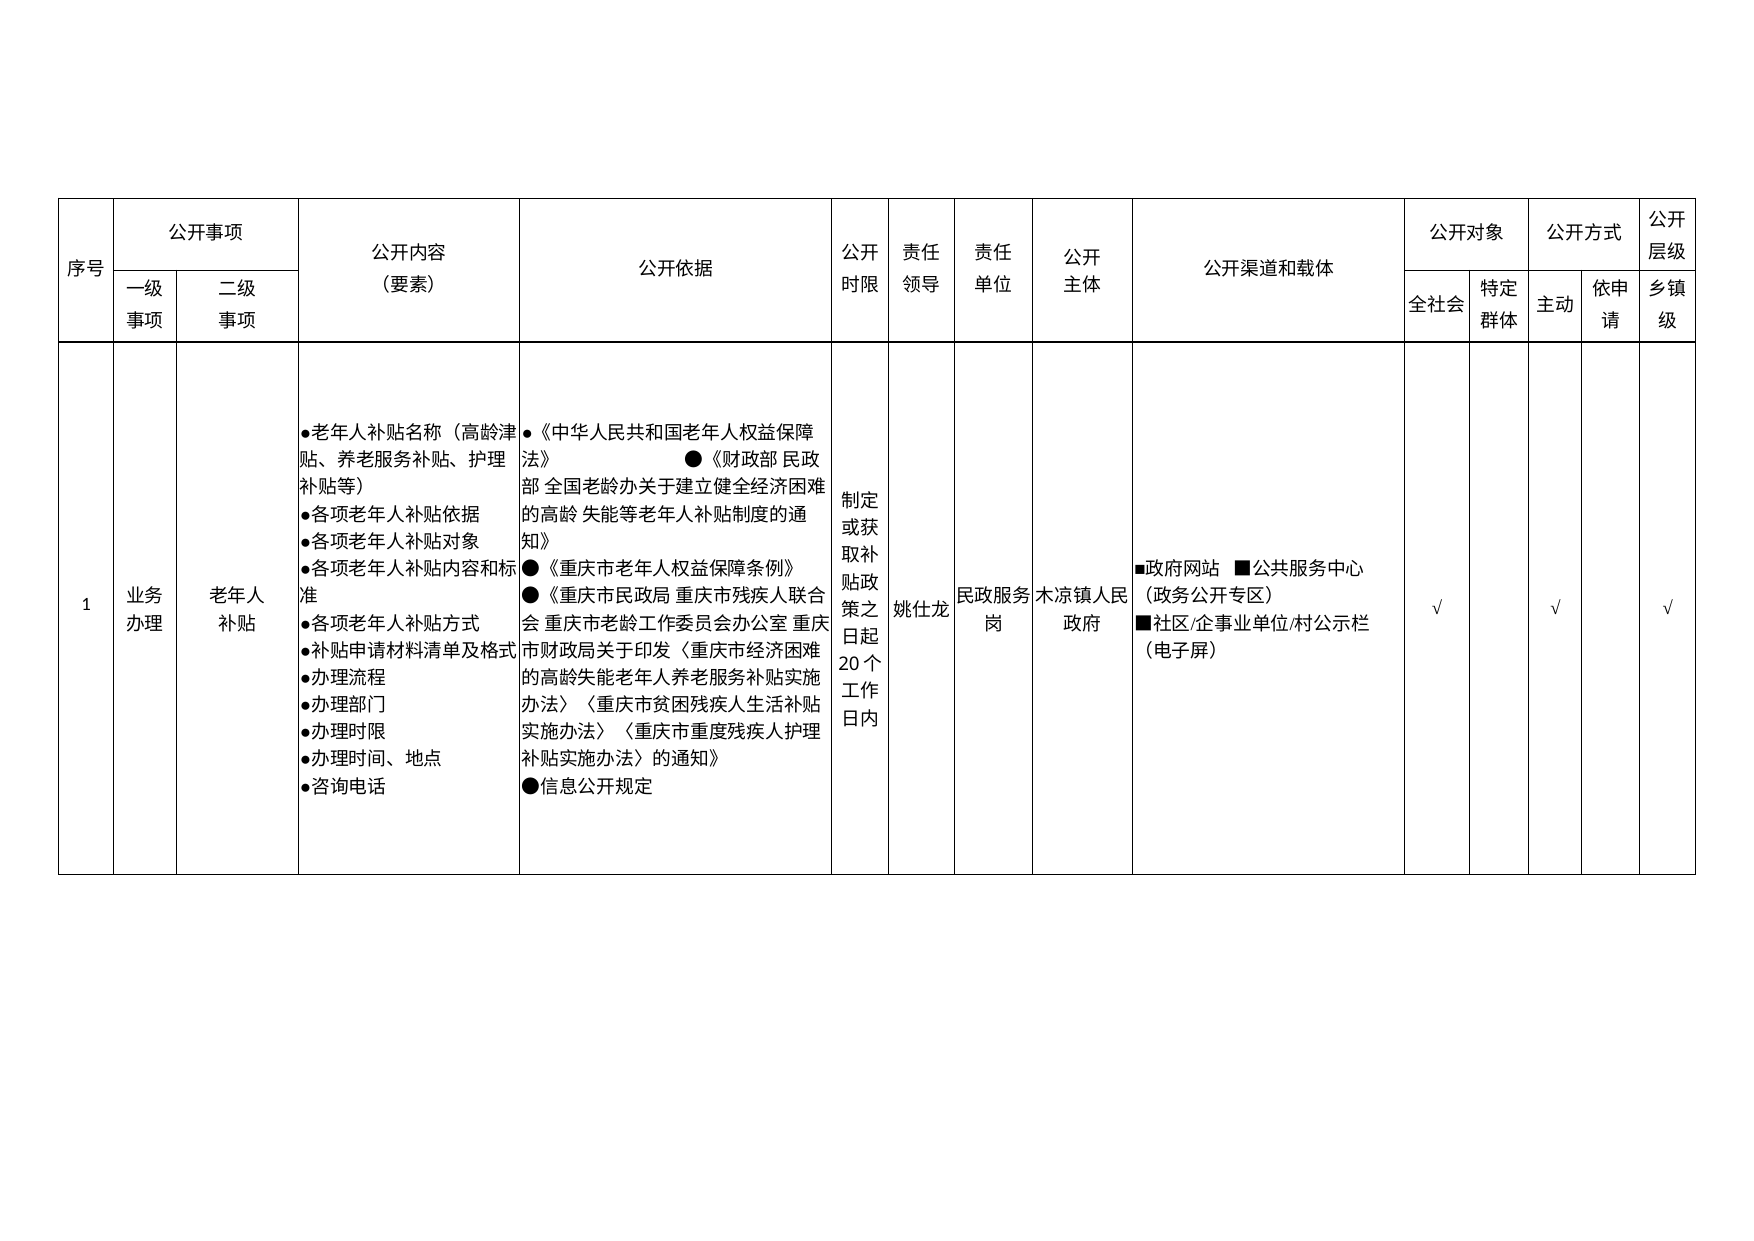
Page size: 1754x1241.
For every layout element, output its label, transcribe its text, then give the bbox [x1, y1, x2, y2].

table_cell 特定 群体 [1470, 271, 1528, 341]
table_header 公开渠道和载体 [1133, 199, 1404, 341]
table_header 公开方式 [1529, 199, 1639, 269]
table_cell ●老年人补贴名称（高龄津贴、养老服务补贴、护理补贴等） ●各项老年人补贴依据 ●各项老年人补贴对象 ●各项老年人补贴内容和标准 ●各项老年人补贴方式 ●补贴申请材料清单及格式 ●办理流程 ●办理部门 ●办理时限 ●办理时间、地点 ●咨询电话 [299, 343, 519, 874]
table_header 公开对象 [1405, 199, 1528, 269]
table_header 公开依据 [520, 199, 831, 341]
table_header 公开层级 [1640, 199, 1695, 269]
table_header 公开事项 [114, 199, 298, 269]
table_header 序号 [59, 199, 113, 341]
table_header 责任 领导 [889, 199, 954, 341]
table_cell 二级 事项 [177, 271, 298, 341]
table_header 公开 主体 [1033, 199, 1132, 341]
table_cell 制定或获取补贴政策之日起20个工作日内 [832, 343, 888, 874]
table_header 公开时限 [832, 199, 888, 341]
table_header 公开内容 （要素） [299, 199, 519, 341]
table_cell √ [1405, 343, 1469, 874]
table_cell 依申 请 [1582, 271, 1639, 341]
table_cell [1470, 343, 1528, 874]
table_cell [1582, 343, 1639, 874]
table_cell 主动 [1529, 271, 1581, 341]
table_cell 1 [59, 343, 113, 874]
table_cell √ [1640, 343, 1695, 874]
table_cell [1133, 343, 1404, 874]
table_cell 老年人 补贴 [177, 343, 298, 874]
table_cell 乡镇级 [1640, 271, 1695, 341]
table_cell 业务 办理 [114, 343, 176, 874]
table_cell √ [1529, 343, 1581, 874]
table_cell 一级 事项 [114, 271, 176, 341]
table_cell 姚仕龙 [889, 343, 954, 874]
table_cell 全社会 [1405, 271, 1469, 341]
table_header 责任 单位 [955, 199, 1032, 341]
table_cell ●《中华人民共和国老年人权益保障法》 ●《财政部 民政部 全国老龄办关于建立健全经济困难的高龄 失能等老年人补贴制度的通知》 ●《重庆市老年人权益保障条例》 ●《重庆市民政局 重庆市残疾人联合会 重庆市老龄工作委员会办公室 重庆市财政局关于印发〈重庆市经济困难的高龄失能老年人养老服务补贴实施办法〉〈重庆市贫困残疾人生活补贴实施办法〉〈重庆市重度残疾人护理补贴实施办法〉的通知》 ●信息公开规定 [520, 343, 831, 874]
table_cell 民政服务岗 [955, 343, 1032, 874]
table_cell 木凉镇人民政府 [1033, 343, 1132, 874]
